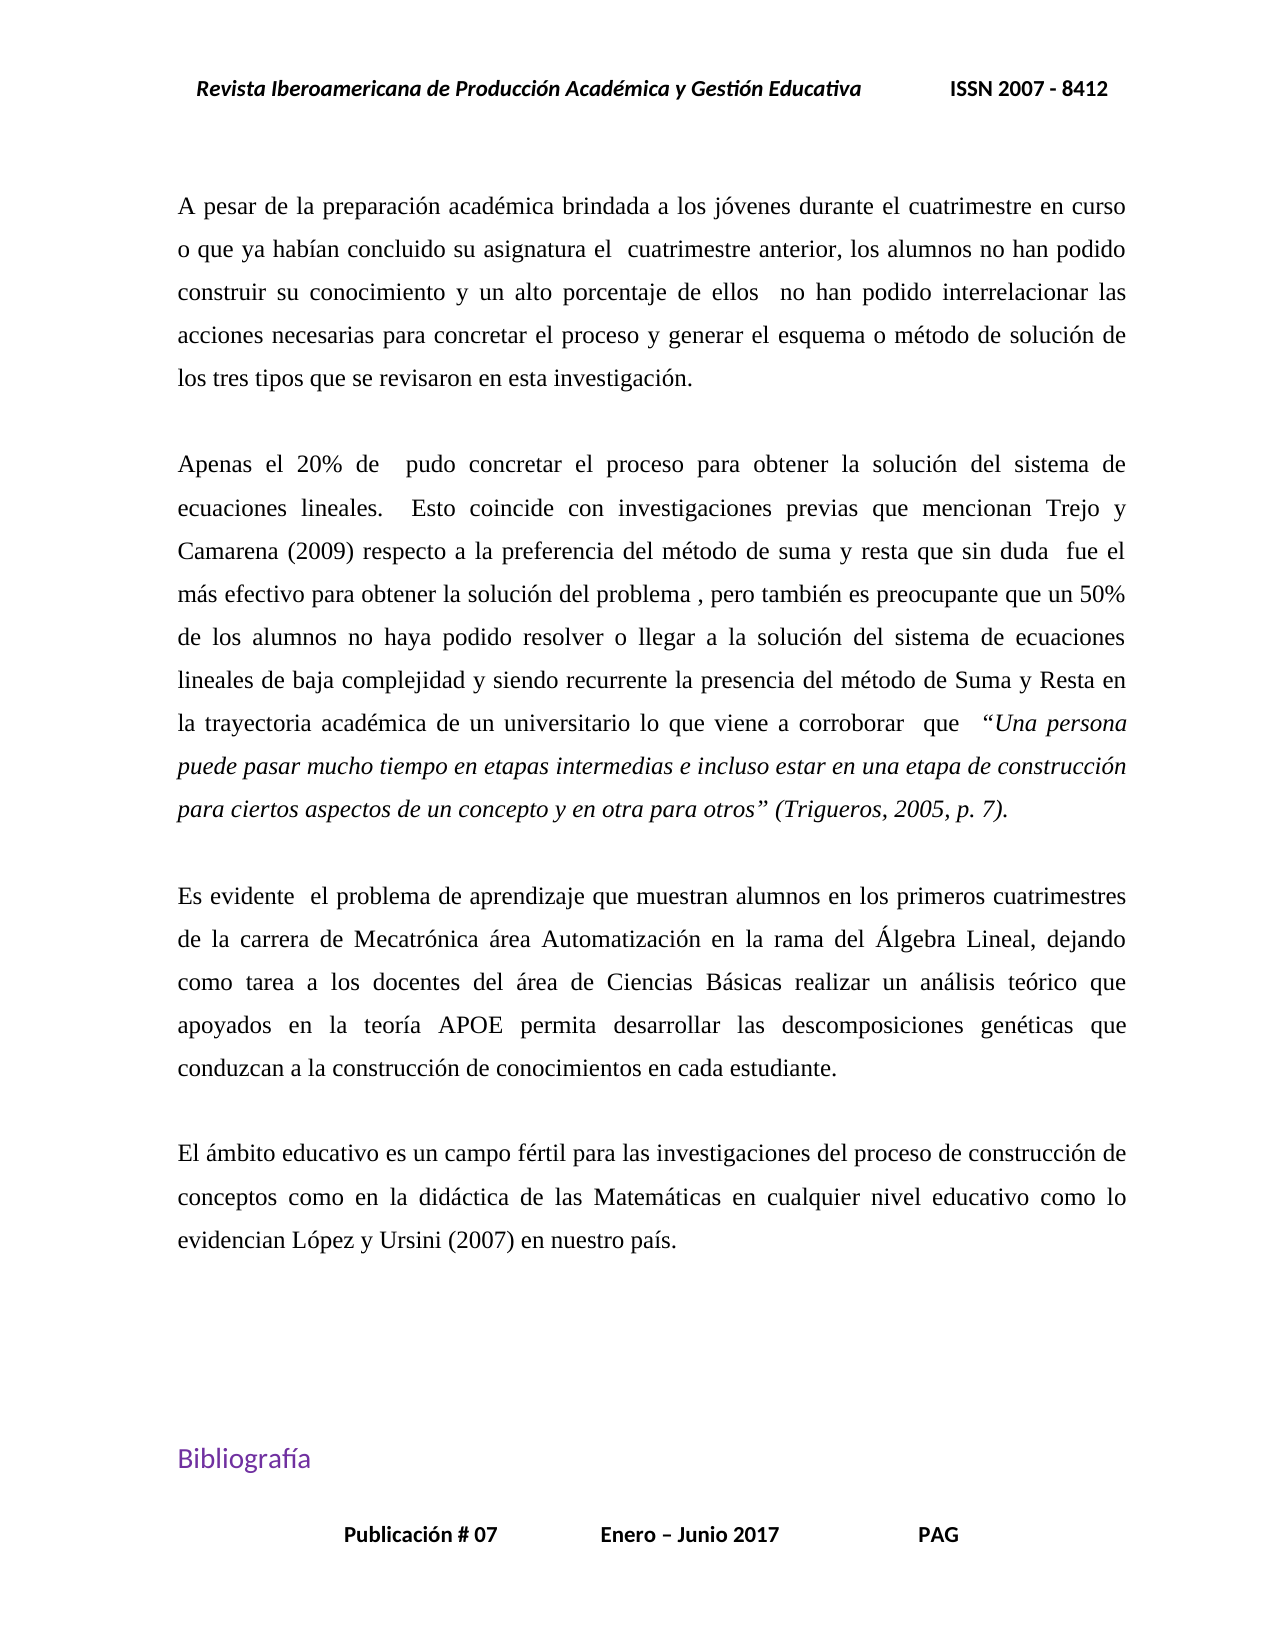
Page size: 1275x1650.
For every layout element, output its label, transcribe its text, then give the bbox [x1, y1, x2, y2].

text El ámbito educativo es un campo fértil para las investigaciones del proceso de construcción de conceptos como en la didáctica de las Matemáticas en cualquier nivel educativo como lo evidencian López y Ursini (2007) en nuestro país. [177, 1138, 1127, 1253]
text A pesar de la preparación académica brindada a los jóvenes durante el cuatrimestre en curso o que ya habían concluido su asignatura el cuatrimestre anterior, los alumnos no han podido construir su conocimiento y un alto porcentaje de ellos no han podido interrelacionar las acciones necesarias para concretar el proceso y generar el esquema o método de solución de los tres tipos que se revisaron en esta investigación. [177, 191, 1127, 392]
text Bibliografía [177, 1440, 1127, 1476]
text Es evidente el problema de aprendizaje que muestran alumnos en los primeros cuatrimestres de la carrera de Mecatrónica área Automatización en la rama del Álgebra Lineal, dejando como tarea a los docentes del área de Ciencias Básicas realizar un análisis teórico que apoyados en la teoría APOE permita desarrollar las descomposiciones genéticas que conduzcan a la construcción de conocimientos en cada estudiante. [177, 881, 1127, 1082]
text Apenas el 20% de pudo concretar el proceso para obtener la solución del sistema de ecuaciones lineales. Esto coincide con investigaciones previas que mencionan Trejo y Camarena (2009) respecto a la preferencia del método de suma y resta que sin duda fue el más efectivo para obtener la solución del problema , pero también es preocupante que un 50% de los alumnos no haya podido resolver o llegar a la solución del sistema de ecuaciones lineales de baja complejidad y siendo recurrente la presencia del método de Suma y Resta en la trayectoria académica de un universitario lo que viene a corroborar que “Una persona puede pasar mucho tiempo en etapas intermedias e incluso estar en una etapa de construcción para ciertos aspectos de un concepto y en otra para otros” (Trigueros, 2005, p. 7). [177, 449, 1127, 823]
